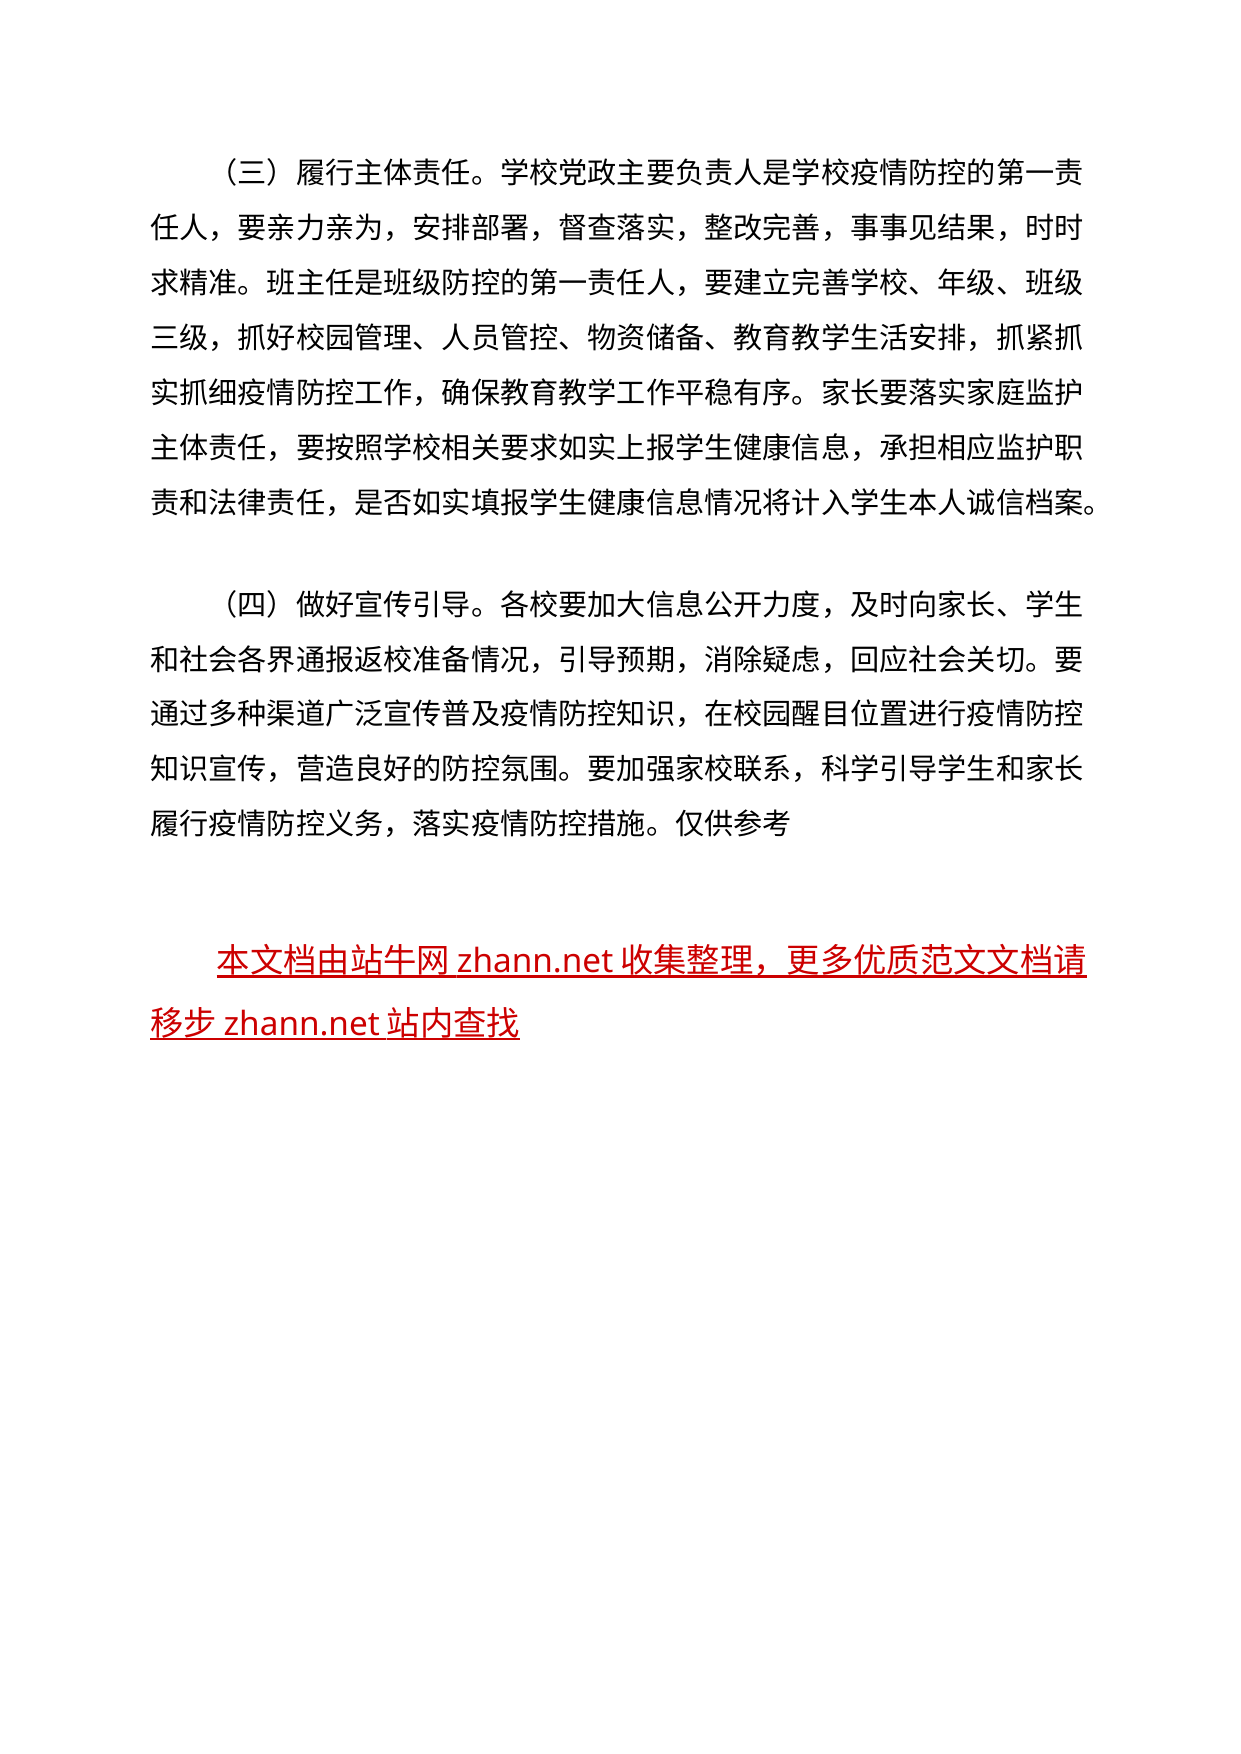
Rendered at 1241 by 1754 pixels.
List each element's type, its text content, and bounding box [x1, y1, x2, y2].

text （四）做好宣传引导。各校要加大信息公开力度，及时向家长、学生和社会各界通报返校准备情况，引导预期，消除疑虑，回应社会关切。要通过多种渠道广泛宣传普及疫情防控知识，在校园醒目位置进行疫情防控知识宣传，营造良好的防控氛围。要加强家校联系，科学引导学生和家长履行疫情防控义务，落实疫情防控措施。仅供参考 [150, 581, 1090, 843]
text （三）履行主体责任。学校党政主要负责人是学校疫情防控的第一责任人，要亲力亲为，安排部署，督查落实，整改完善，事事见结果，时时求精准。班主任是班级防控的第一责任人，要建立完善学校、年级、班级三级，抓好校园管理、人员管控、物资储备、教育教学生活安排，抓紧抓实抓细疫情防控工作，确保教育教学工作平稳有序。家长要落实家庭监护主体责任，要按照学校相关要求如实上报学生健康信息，承担相应监护职责和法律责任，是否如实填报学生健康信息情况将计入学生本人诚信档案。 [150, 150, 1090, 522]
text 本文档由站牛网zhann.net收集整理，更多优质范文文档请移步zhann.net站内查找 [150, 934, 1090, 1045]
